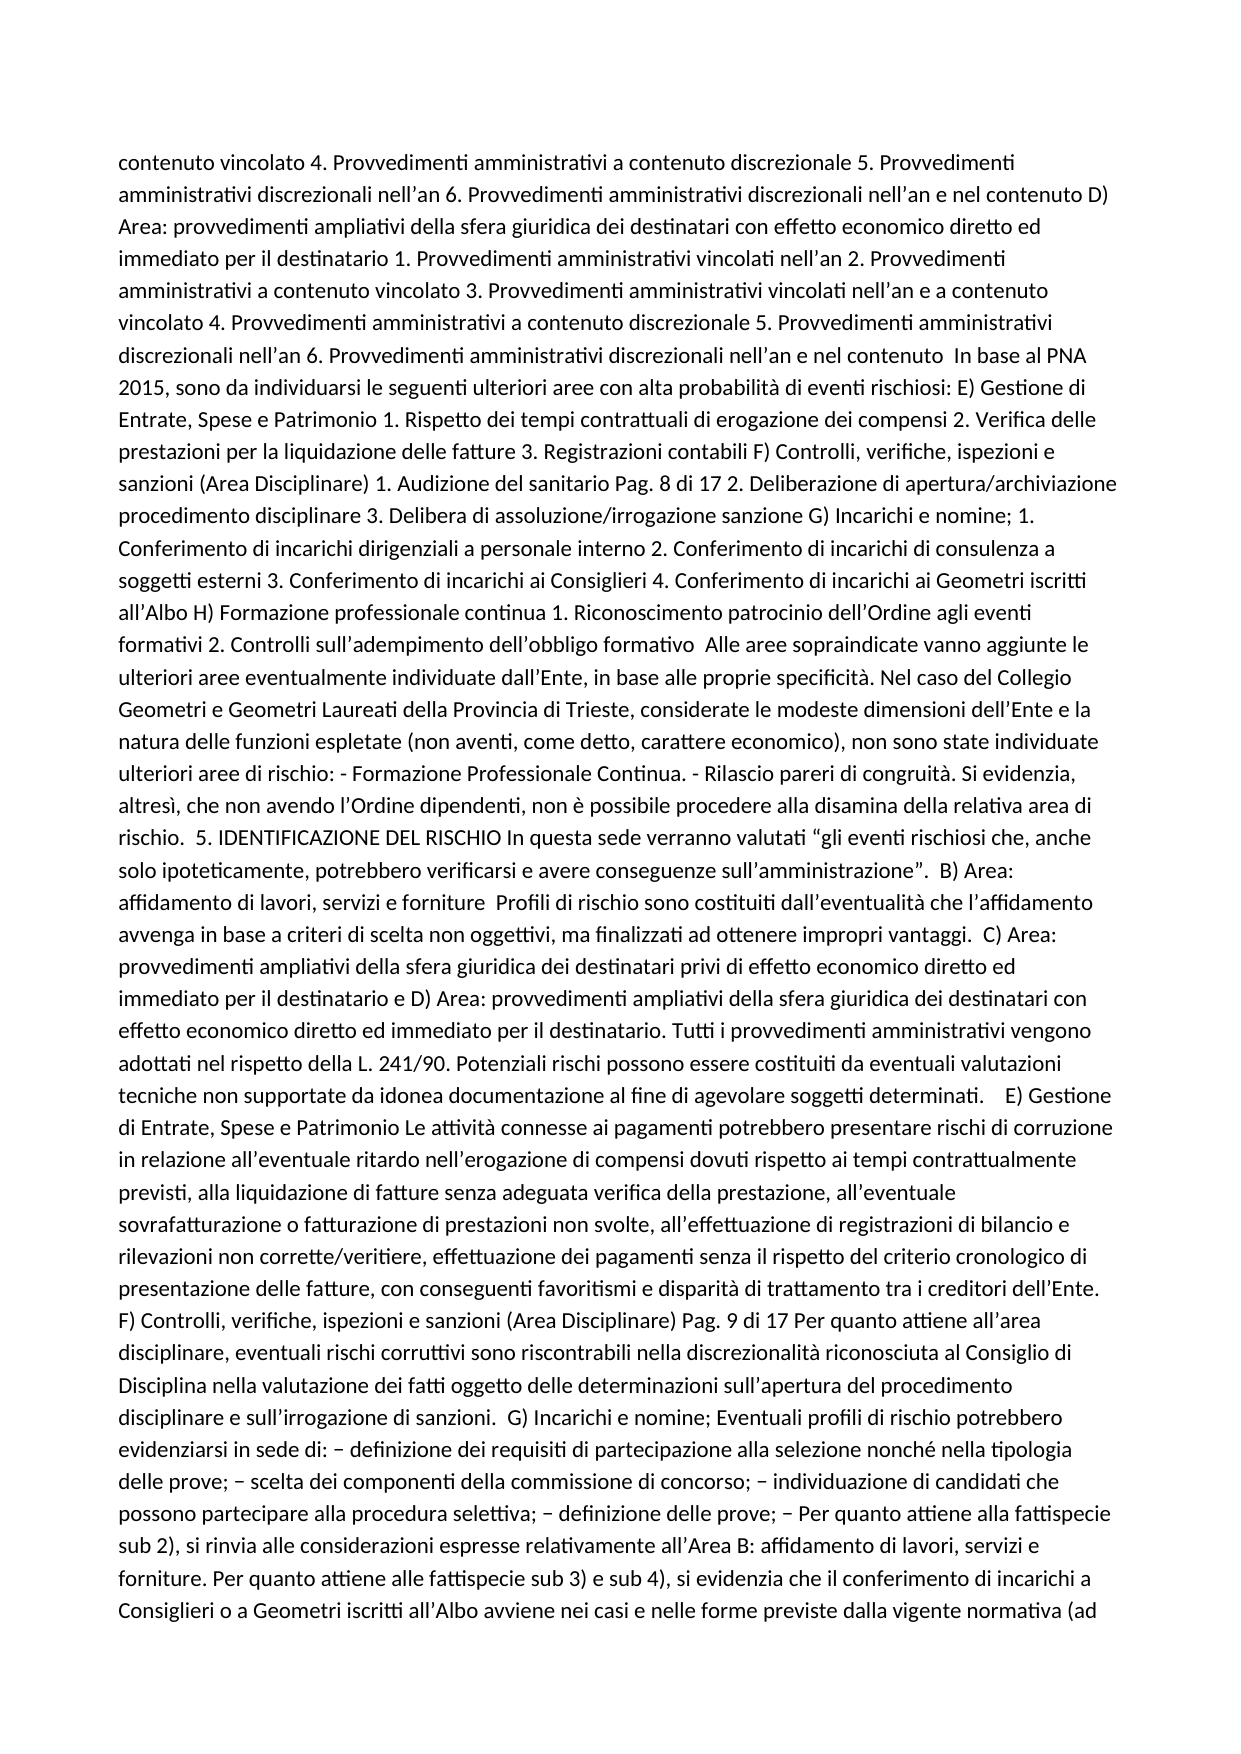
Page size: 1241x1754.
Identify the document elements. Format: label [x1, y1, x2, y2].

text [118, 148, 1122, 1624]
